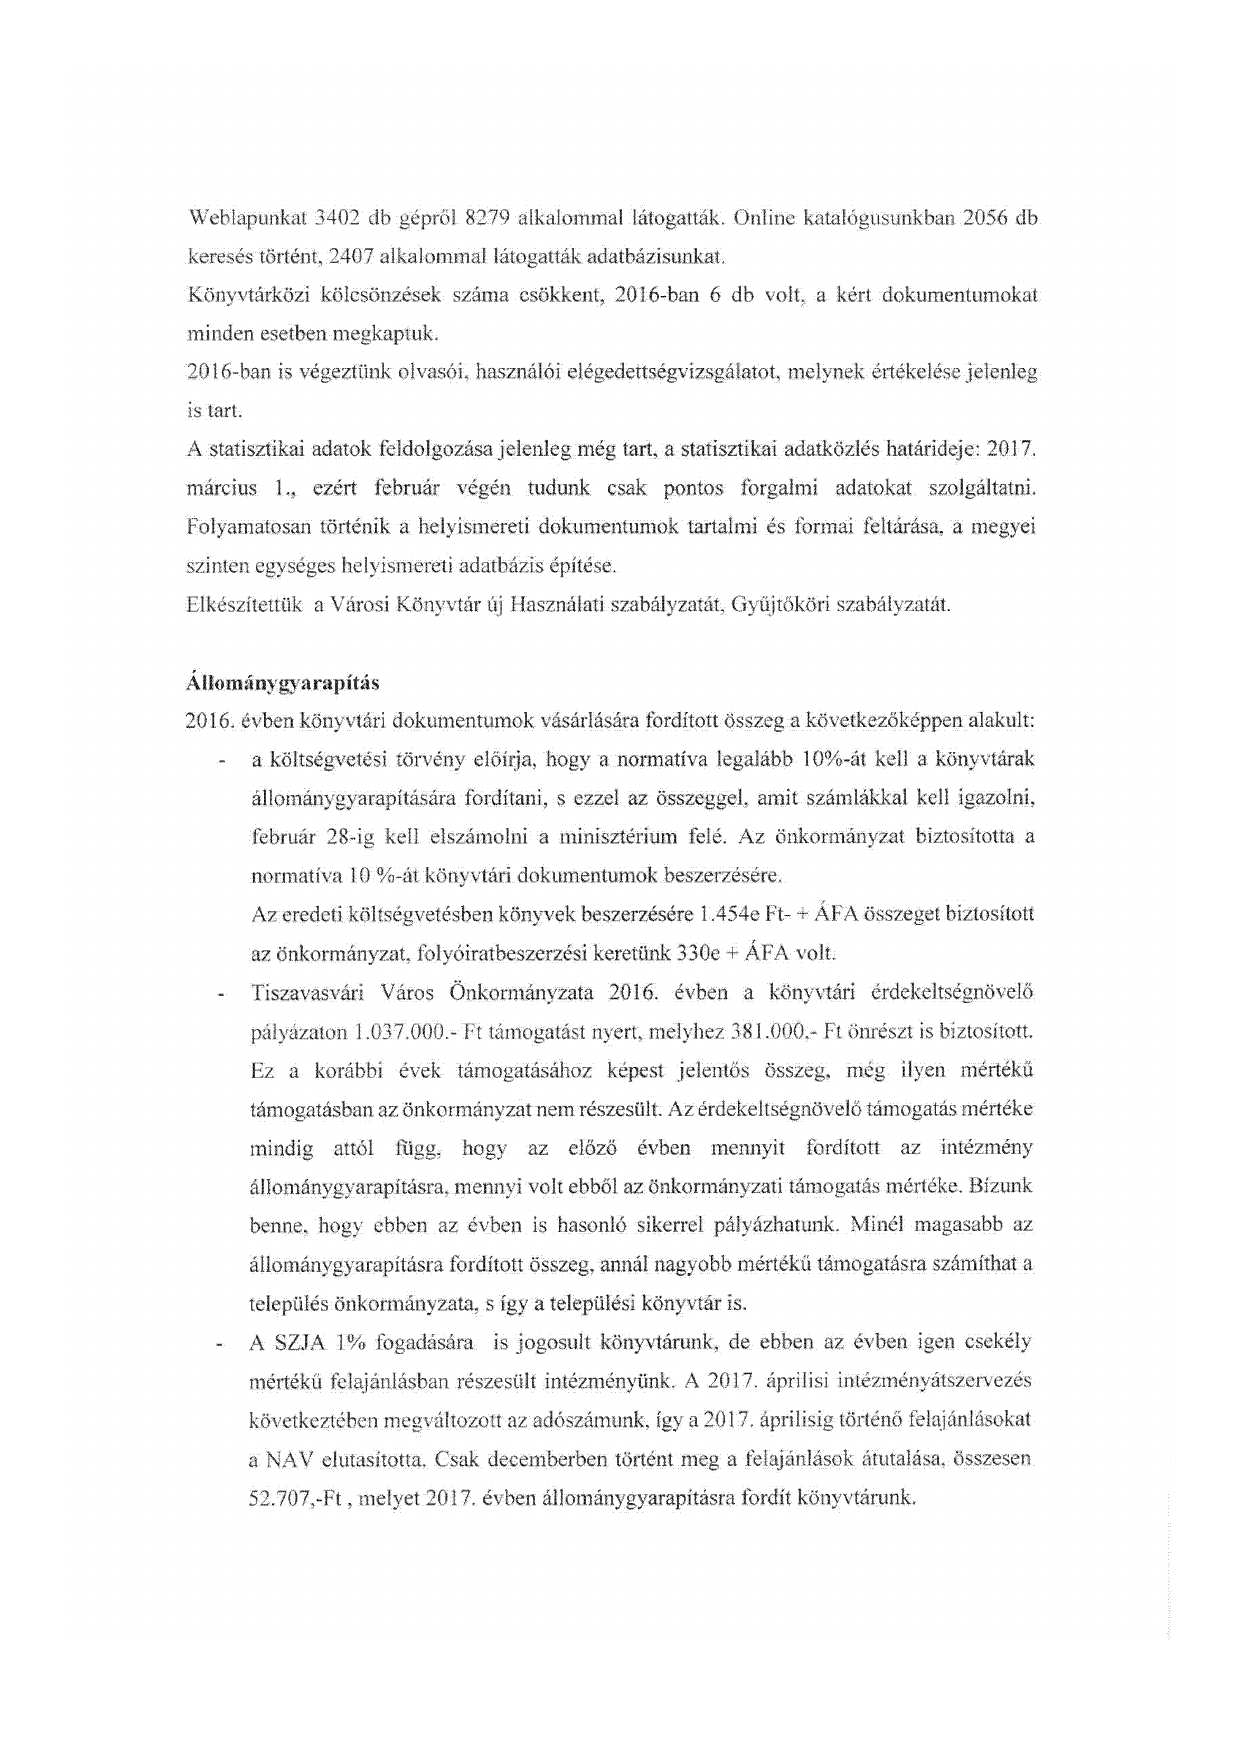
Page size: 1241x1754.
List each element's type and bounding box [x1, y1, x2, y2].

picture [59, 59, 1180, 1644]
